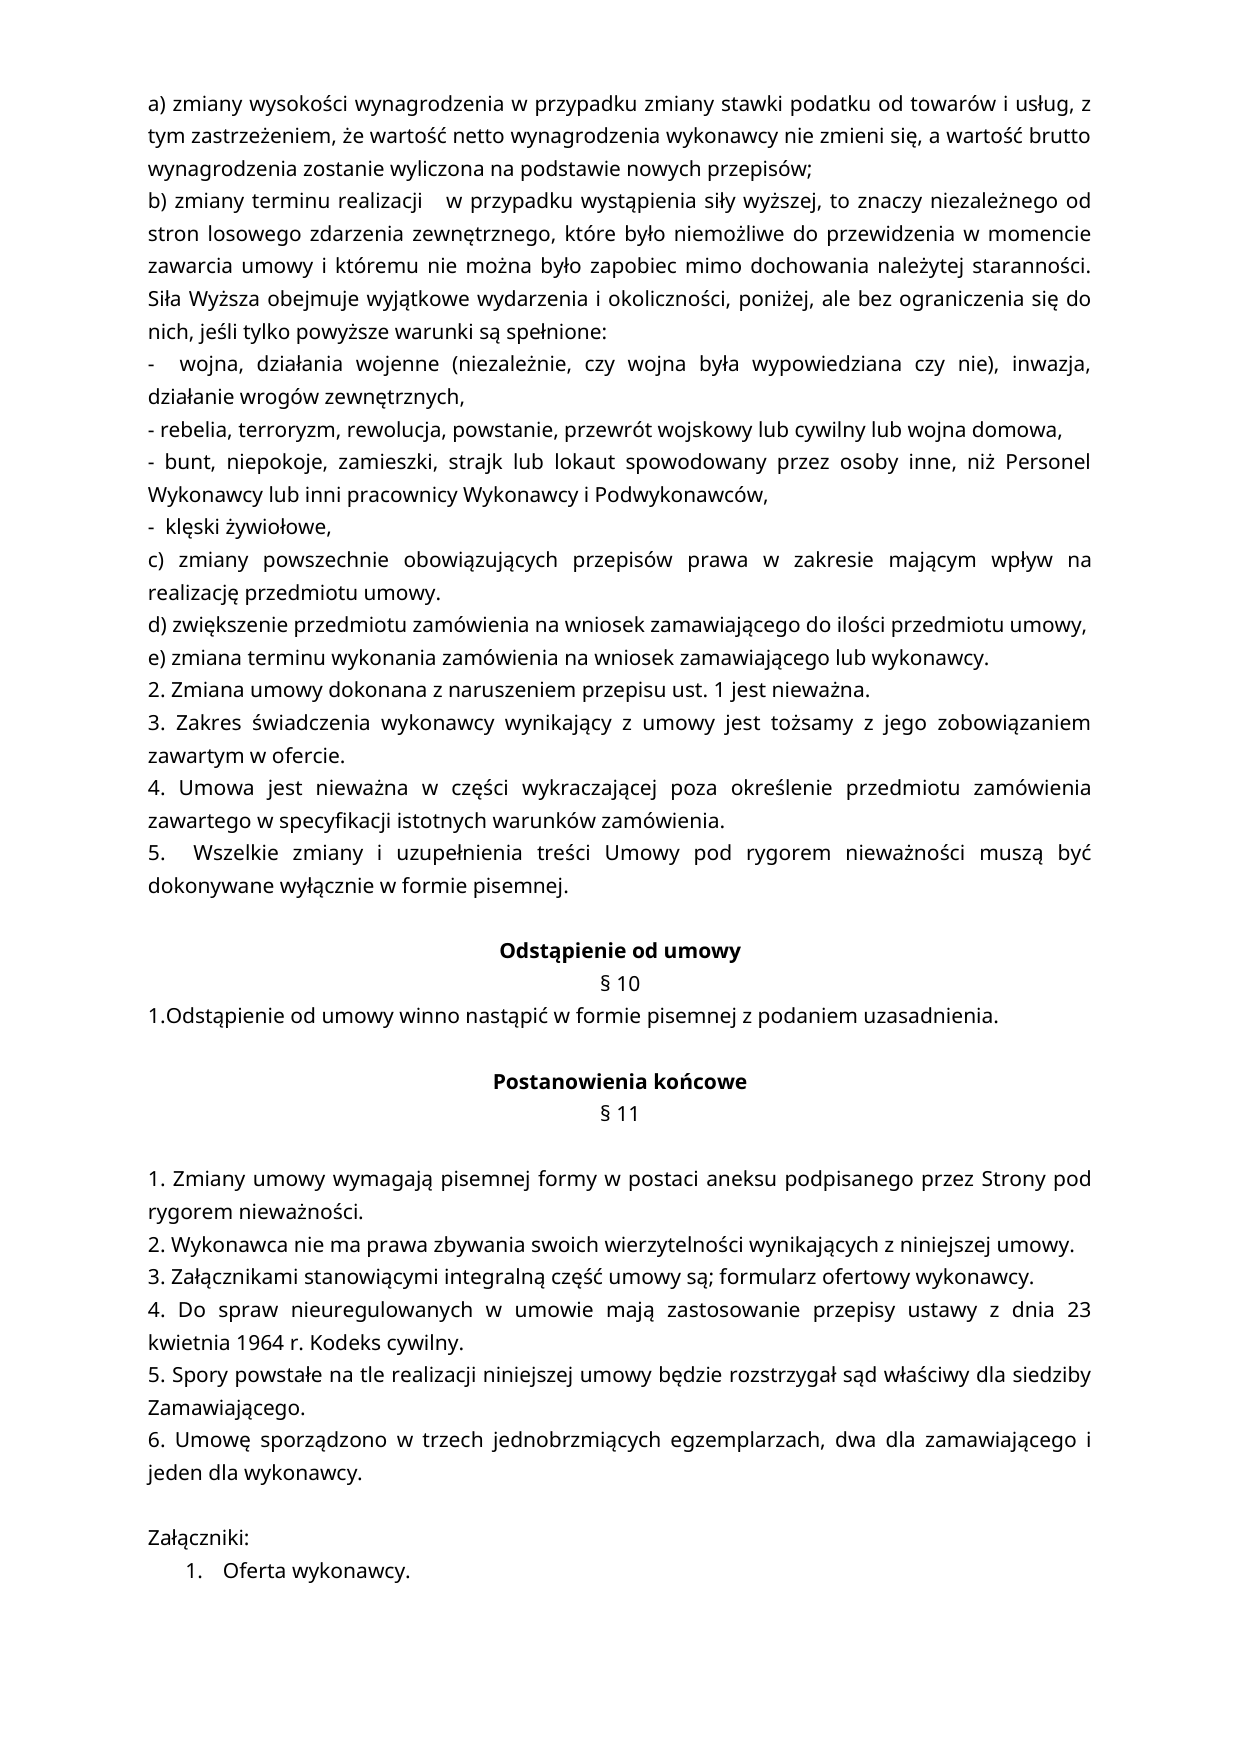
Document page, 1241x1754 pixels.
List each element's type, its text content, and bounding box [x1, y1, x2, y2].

text 5. Wszelkie zmiany i uzupełnienia treści Umowy pod rygorem nieważności muszą być dokonywane wyłącznie w formie pisemnej. [148, 838, 1093, 899]
text § 11 [148, 1099, 1093, 1128]
text 3. Zakres świadczenia wykonawcy wynikający z umowy jest tożsamy z jego zobowiązaniem zawartym w ofercie. [148, 708, 1093, 769]
text d) zwiększenie przedmiotu zamówienia na wniosek zamawiającego do ilości przedmiotu umowy, [148, 610, 1093, 639]
text - klęski żywiołowe, [148, 512, 1093, 541]
text 4. Umowa jest nieważna w części wykraczającej poza określenie przedmiotu zamówienia zawartego w specyfikacji istotnych warunków zamówienia. [148, 773, 1093, 834]
text § 10 [148, 969, 1093, 997]
text 1.Odstąpienie od umowy winno nastąpić w formie pisemnej z podaniem uzasadnienia. [148, 1002, 1093, 1030]
text Załączniki: [148, 1523, 1093, 1552]
text 4. Do spraw nieuregulowanych w umowie mają zastosowanie przepisy ustawy z dnia 23 kwietnia 1964 r. Kodeks cywilny. [148, 1295, 1093, 1356]
text b) zmiany terminu realizacji w przypadku wystąpienia siły wyższej, to znaczy niezależnego od stron losowego zdarzenia zewnętrznego, które było niemożliwe do przewidzenia w momencie zawarcia umowy i któremu nie można było zapobiec mimo dochowania należytej staranności. Siła Wyższa obejmuje wyjątkowe wydarzenia i okoliczności, poniżej, ale bez ograniczenia się do nich, jeśli tylko powyższe warunki są spełnione: [148, 186, 1093, 345]
text - bunt, niepokoje, zamieszki, strajk lub lokaut spowodowany przez osoby inne, niż Personel Wykonawcy lub inni pracownicy Wykonawcy i Podwykonawców, [148, 447, 1093, 508]
text 2. Wykonawca nie ma prawa zbywania swoich wierzytelności wynikających z niniejszej umowy. [148, 1230, 1093, 1258]
text Odstąpienie od umowy [148, 936, 1093, 965]
text 3. Załącznikami stanowiącymi integralną część umowy są; formularz ofertowy wykonawcy. [148, 1262, 1093, 1291]
text 2. Zmiana umowy dokonana z naruszeniem przepisu ust. 1 jest nieważna. [148, 676, 1093, 704]
text a) zmiany wysokości wynagrodzenia w przypadku zmiany stawki podatku od towarów i usług, z tym zastrzeżeniem, że wartość netto wynagrodzenia wykonawcy nie zmieni się, a wartość brutto wynagrodzenia zostanie wyliczona na podstawie nowych przepisów; [148, 89, 1093, 182]
text Postanowienia końcowe [148, 1067, 1093, 1095]
text - rebelia, terroryzm, rewolucja, powstanie, przewrót wojskowy lub cywilny lub wojna domowa, [148, 415, 1093, 443]
text 6. Umowę sporządzono w trzech jednobrzmiących egzemplarzach, dwa dla zamawiającego i jeden dla wykonawcy. [148, 1425, 1093, 1486]
list Oferta wykonawcy. [185, 1556, 1093, 1584]
text 1. Zmiany umowy wymagają pisemnej formy w postaci aneksu podpisanego przez Strony pod rygorem nieważności. [148, 1164, 1093, 1226]
text 5. Spory powstałe na tle realizacji niniejszej umowy będzie rozstrzygał sąd właściwy dla siedziby Zamawiającego. [148, 1360, 1093, 1421]
text e) zmiana terminu wykonania zamówienia na wniosek zamawiającego lub wykonawcy. [148, 643, 1093, 671]
text - wojna, działania wojenne (niezależnie, czy wojna była wypowiedziana czy nie), inwazja, działanie wrogów zewnętrznych, [148, 349, 1093, 411]
text c) zmiany powszechnie obowiązujących przepisów prawa w zakresie mającym wpływ na realizację przedmiotu umowy. [148, 545, 1093, 606]
